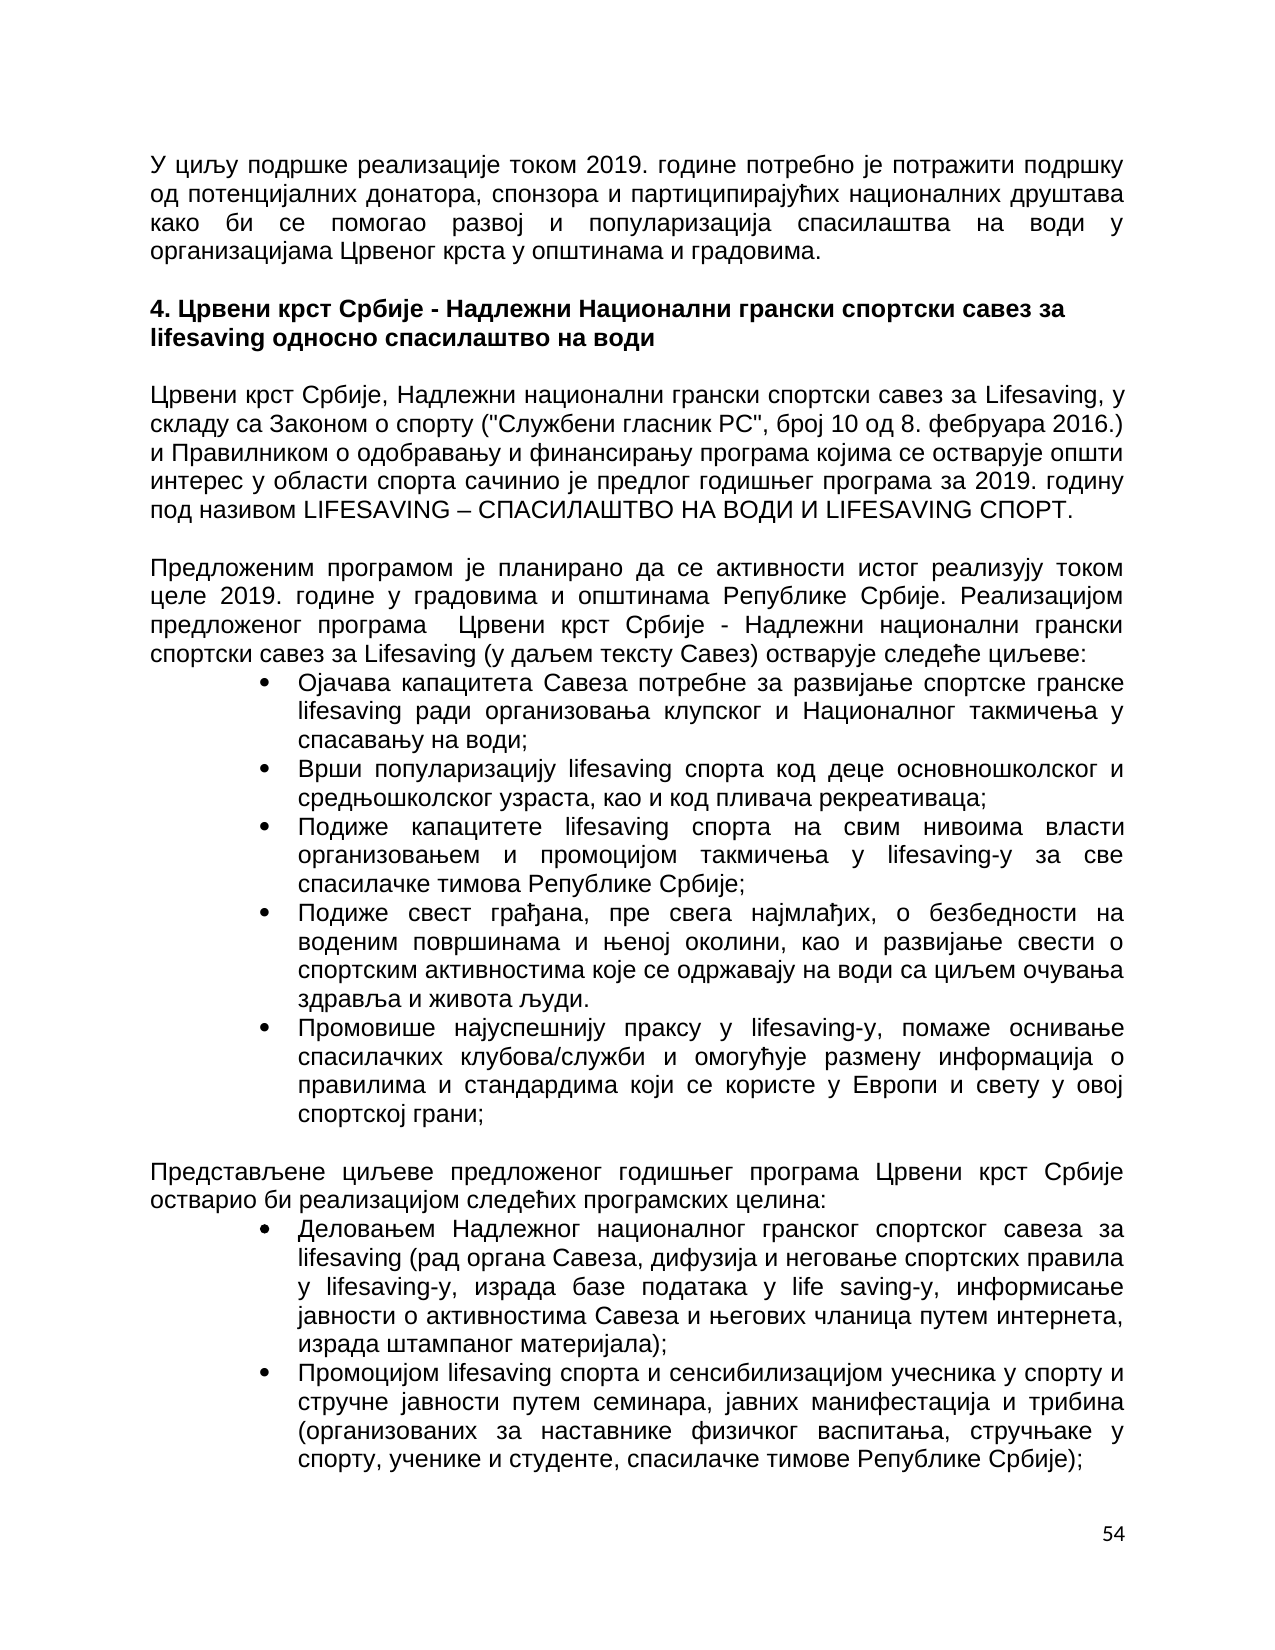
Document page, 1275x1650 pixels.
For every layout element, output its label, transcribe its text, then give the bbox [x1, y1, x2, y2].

list Деловањем Надлежног националног гранског спортског савеза за lifesaving (рад органа Савеза, дифузија и неговање спортских правила у lifesaving-у, израда базе података у life saving-у, информисање јавности о активностима Савеза и његових чланица путем интернета, израда штампаног материјала); [260, 1214, 1125, 1358]
text Предложеним програмом је планирано да се активности истог реализују током целе 2019. године у градовима и општинама Републике Србије. Реализацијом предложеног програма Црвени крст Србије - Надлежни национални грански спортски савез за Lifesaving (у даљем тексту Савез) остварује следеће циљеве: [150, 552, 1125, 667]
list Подиже капацитете lifesaving спорта на свим нивоима власти организовањем и промоцијом такмичења у lifesaving-у за све спасилачке тимова Републике Србије; [260, 811, 1125, 898]
text Представљенe циљевe предложеног годишњег програма Црвени крст Србије остварио би реализацијом следећих програмских целина: [150, 1157, 1125, 1214]
text Црвени крст Србије, Надлежни национални грански спортски савез за Lifesaving, у складу са Законом о спорту ("Службени гласник РС", број 10 од 8. фебруара 2016.) и Правилником о одобравању и финансирању програма којима се остварује општи интерес у области спорта сачинио је предлог годишњег програма за 2019. годину под називом LIFESAVING – СПАСИЛАШТВО НА ВОДИ И LIFESAVING СПОРТ. [150, 380, 1125, 524]
list Промовише најуспешнију праксу у lifesaving-у, помаже оснивање спасилачких клубова/служби и омогућује размену информација о правилима и стандардима који се користе у Европи и свету у овој спортској грани; [260, 1013, 1125, 1128]
list Ојачава капацитета Савеза потребне за развијање спортске гранске lifesaving ради организовања клупског и Националног такмичења у спасавању на води; [260, 667, 1125, 754]
list Промоцијом lifesaving спорта и сенсибилизацијом учесника у спорту и стручне јавности путем семинара, јавних манифестација и трибина (организованих за наставнике физичког васпитања, стручњаке у спорту, ученике и студенте, спасилачке тимове Републике Србије); [260, 1358, 1125, 1473]
list Подиже свест грађана, пре свега најмлађих, о безбедности на воденим површинама и њеној околини, као и развијање свести о спортским активностима које се одржавају на води са циљем очувања здравља и живота људи. [260, 898, 1125, 1013]
text 4. Црвени крст Србије - Надлежни Национални грански спортски савез за lifesaving односно спасилаштво на води [150, 294, 1125, 351]
list Врши популаризацију lifesaving спорта код деце основношколског и средњошколског узраста, као и код пливача рекреативаца; [260, 754, 1125, 811]
text У циљу подршке реализације током 2019. године потребно је потражити подршку од потенцијалних донатора, спонзора и партиципирајућих националних друштава како би се помогао развој и популаризација спасилаштва на води у организацијама Црвеног крста у општинама и градовима. [150, 150, 1125, 265]
